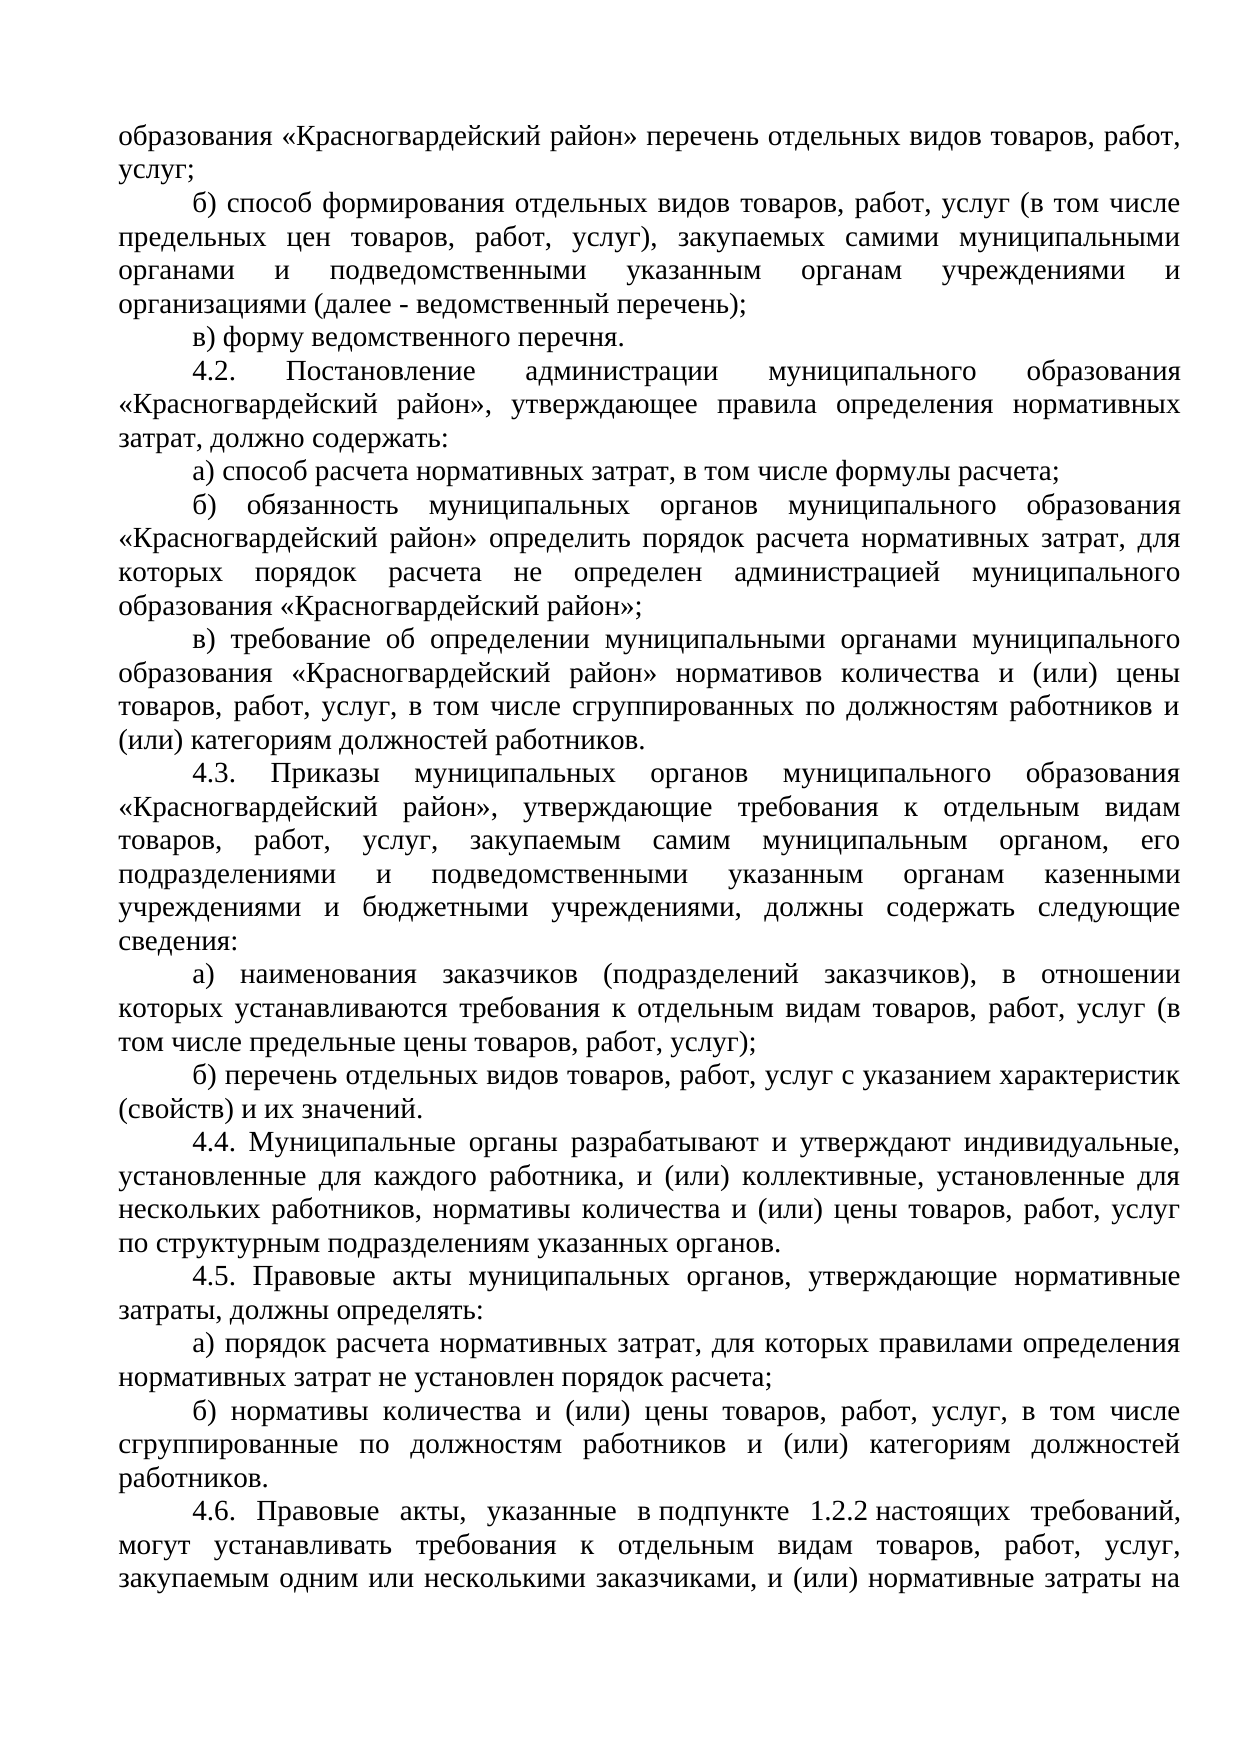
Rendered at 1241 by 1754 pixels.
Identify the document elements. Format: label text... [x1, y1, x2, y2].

text б) перечень отдельных видов товаров, работ, услуг с указанием характеристик (свойств) и их значений. [118, 1057, 1181, 1124]
text 4.3. Приказы муниципальных органов муниципального образования «Красногвардейский район», утверждающие требования к отдельным видам товаров, работ, услуг, закупаемым самим муниципальным органом, его подразделениями и подведомственными указанным органам казенными учреждениями и бюджетными учреждениями, должны содержать следующие сведения: [118, 755, 1181, 957]
text в) требование об определении муниципальными органами муниципального образования «Красногвардейский район» нормативов количества и (или) цены товаров, работ, услуг, в том числе сгруппированных по должностям работников и (или) категориям должностей работников. [118, 621, 1181, 755]
text 4.4. Муниципальные органы разрабатывают и утверждают индивидуальные, установленные для каждого работника, и (или) коллективные, установленные для нескольких работников, нормативы количества и (или) цены товаров, работ, услуг по структурным подразделениям указанных органов. [118, 1124, 1181, 1258]
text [118, 1493, 1181, 1594]
text 4.2. Постановление администрации муниципального образования «Красногвардейский район», утверждающее правила определения нормативных затрат, должно содержать: [118, 353, 1181, 453]
text б) способ формирования отдельных видов товаров, работ, услуг (в том числе предельных цен товаров, работ, услуг), закупаемых самими муниципальными органами и подведомственными указанным органам учреждениями и организациями (далее - ведомственный перечень); [118, 185, 1181, 319]
text а) способ расчета нормативных затрат, в том числе формулы расчета; [118, 453, 1181, 487]
text 4.5. Правовые акты муниципальных органов, утверждающие нормативные затраты, должны определять: [118, 1258, 1181, 1326]
text а) порядок расчета нормативных затрат, для которых правилами определения нормативных затрат не установлен порядок расчета; [118, 1326, 1181, 1393]
text б) обязанность муниципальных органов муниципального образования «Красногвардейский район» определить порядок расчета нормативных затрат, для которых порядок расчета не определен администрацией муниципального образования «Красногвардейский район»; [118, 487, 1181, 621]
text а) наименования заказчиков (подразделений заказчиков), в отношении которых устанавливаются требования к отдельным видам товаров, работ, услуг (в том числе предельные цены товаров, работ, услуг); [118, 957, 1181, 1057]
text б) нормативы количества и (или) цены товаров, работ, услуг, в том числе сгруппированные по должностям работников и (или) категориям должностей работников. [118, 1393, 1181, 1493]
text в) форму ведомственного перечня. [118, 319, 1181, 353]
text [118, 118, 1181, 185]
